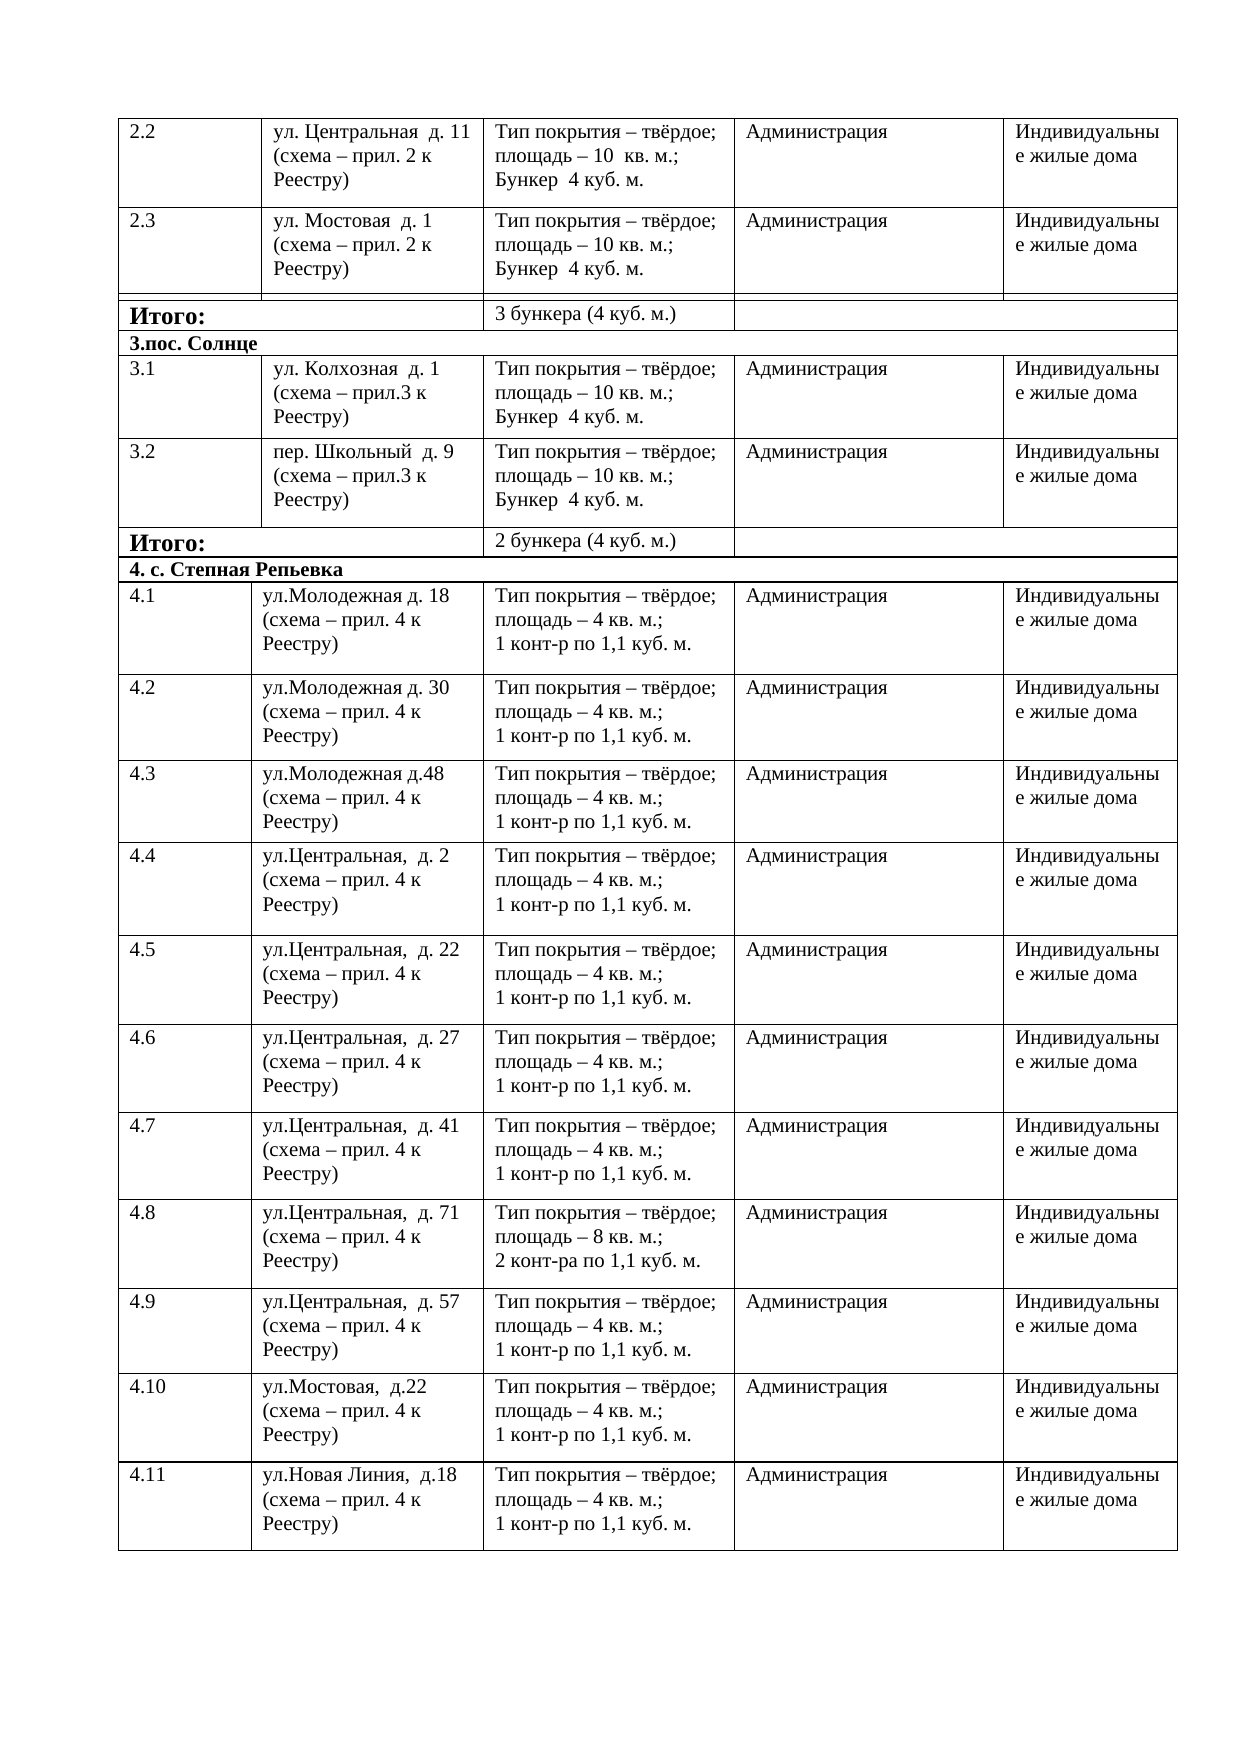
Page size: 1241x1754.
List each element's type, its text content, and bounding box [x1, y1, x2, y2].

table_cell 3 бункера (4 куб. м.) [484, 301, 734, 329]
table_cell 2.3 [119, 208, 261, 292]
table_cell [484, 119, 734, 207]
table_cell 4. с. Степная Репьевка [119, 558, 1177, 581]
table_cell Индивидуальные жилые дома [1004, 1113, 1177, 1199]
table_cell 4.1 [119, 583, 251, 674]
table_cell 3.2 [119, 439, 261, 527]
table_cell 4.10 [119, 1374, 251, 1461]
table_cell Тип покрытия – твёрдое; площадь – 10 кв. м.; Бункер 4 куб. м. [484, 208, 734, 292]
table_cell ул. Колхозная д. 1 (схема – прил.3 к Реестру) [262, 356, 483, 438]
table_cell 4.8 [119, 1200, 251, 1288]
table_cell Администрация [735, 119, 1003, 207]
table_cell [735, 528, 1177, 556]
table_cell Администрация [735, 1200, 1003, 1288]
table_cell Индивидуальные жилые дома [1004, 675, 1177, 760]
table_cell Администрация [735, 1289, 1003, 1373]
table_cell Администрация [735, 439, 1003, 527]
table_cell ул.Центральная, д. 27 (схема – прил. 4 к Реестру) [252, 1025, 483, 1112]
table_cell Тип покрытия – твёрдое; площадь – 10 кв. м.; Бункер 4 куб. м. [484, 439, 734, 527]
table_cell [1004, 1463, 1177, 1549]
table_cell 4.4 [119, 843, 251, 935]
table_cell [735, 294, 1003, 300]
table_cell Индивидуальные жилые дома [1004, 439, 1177, 527]
table_cell Тип покрытия – твёрдое; площадь – 10 кв. м.; Бункер 4 куб. м. [484, 356, 734, 438]
table_cell Итого: [119, 528, 483, 556]
table_cell пер. Школьный д. 9 (схема – прил.3 к Реестру) [262, 439, 483, 527]
table_cell Индивидуальные жилые дома [1004, 1025, 1177, 1112]
table_cell ул.Центральная, д. 71 (схема – прил. 4 к Реестру) [252, 1200, 483, 1288]
table_cell Итого: [119, 301, 483, 329]
table_cell Тип покрытия – твёрдое; площадь – 4 кв. м.; 1 конт-р по 1,1 куб. м. [484, 843, 734, 935]
table_cell [1004, 294, 1177, 300]
table_cell Администрация [735, 1025, 1003, 1112]
table_cell ул. Центральная д. 11 (схема – прил. 2 к Реестру) [262, 119, 483, 207]
table_cell Администрация [735, 761, 1003, 842]
table_cell Индивидуальные жилые дома [1004, 936, 1177, 1024]
table_cell Администрация [735, 208, 1003, 292]
table_cell ул.Молодежная д.48 (схема – прил. 4 к Реестру) [252, 761, 483, 842]
table_cell Индивидуальные жилые дома [1004, 356, 1177, 438]
table_cell 4.3 [119, 761, 251, 842]
table_cell Администрация [735, 1113, 1003, 1199]
table_cell Индивидуальные жилые дома [1004, 843, 1177, 935]
table_cell ул.Центральная, д. 57 (схема – прил. 4 к Реестру) [252, 1289, 483, 1373]
table_cell ул.Центральная, д. 22 (схема – прил. 4 к Реестру) [252, 936, 483, 1024]
table_cell Индивидуальные жилые дома [1004, 1200, 1177, 1288]
table_cell Администрация [735, 1374, 1003, 1461]
table_cell Администрация [735, 583, 1003, 674]
table_cell [119, 294, 261, 300]
table_cell ул.Молодежная д. 30 (схема – прил. 4 к Реестру) [252, 675, 483, 760]
table_cell 2 бункера (4 куб. м.) [484, 528, 734, 556]
table_cell Тип покрытия – твёрдое; площадь – 4 кв. м.; 1 конт-р по 1,1 куб. м. [484, 583, 734, 674]
table_cell ул.Мостовая, д.22 (схема – прил. 4 к Реестру) [252, 1374, 483, 1461]
table_cell Индивидуальные жилые дома [1004, 1374, 1177, 1461]
table_cell Индивидуальные жилые дома [1004, 1289, 1177, 1373]
table_cell 4.5 [119, 936, 251, 1024]
table_cell ул.Центральная, д. 41 (схема – прил. 4 к Реестру) [252, 1113, 483, 1199]
table_cell 3.1 [119, 356, 261, 438]
table_cell Тип покрытия – твёрдое; площадь – 4 кв. м.; 1 конт-р по 1,1 куб. м. [484, 675, 734, 760]
table_cell Тип покрытия – твёрдое; площадь – 4 кв. м.; 1 конт-р по 1,1 куб. м. [484, 936, 734, 1024]
table_cell 3.пос. Солнце [119, 331, 1177, 354]
table_cell Администрация [735, 843, 1003, 935]
table_cell Администрация [735, 936, 1003, 1024]
table_cell Администрация [735, 356, 1003, 438]
table_cell Индивидуальные жилые дома [1004, 761, 1177, 842]
table_cell 4.9 [119, 1289, 251, 1373]
table_cell 4.2 [119, 675, 251, 760]
table_cell Индивидуальные жилые дома [1004, 208, 1177, 292]
table_cell ул.Молодежная д. 18 (схема – прил. 4 к Реестру) [252, 583, 483, 674]
table_cell Тип покрытия – твёрдое; площадь – 8 кв. м.; 2 конт-ра по 1,1 куб. м. [484, 1200, 734, 1288]
table_cell 2.2 [119, 119, 261, 207]
table_cell Тип покрытия – твёрдое; площадь – 4 кв. м.; 1 конт-р по 1,1 куб. м. [484, 1289, 734, 1373]
table_cell [735, 301, 1177, 329]
table_cell Тип покрытия – твёрдое; площадь – 4 кв. м.; 1 конт-р по 1,1 куб. м. [484, 1374, 734, 1461]
table_cell Тип покрытия – твёрдое; площадь – 4 кв. м.; 1 конт-р по 1,1 куб. м. [484, 1113, 734, 1199]
table_cell Тип покрытия – твёрдое; площадь – 4 кв. м.; 1 конт-р по 1,1 куб. м. [484, 761, 734, 842]
table_cell 4.11 [119, 1463, 251, 1549]
table_cell ул. Мостовая д. 1 (схема – прил. 2 к Реестру) [262, 208, 483, 292]
table_cell 4.6 [119, 1025, 251, 1112]
table_cell [484, 294, 734, 300]
table_cell Администрация [735, 675, 1003, 760]
table_cell Индивидуальные жилые дома [1004, 583, 1177, 674]
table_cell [484, 1463, 734, 1549]
table_cell ул.Центральная, д. 2 (схема – прил. 4 к Реестру) [252, 843, 483, 935]
table_cell 4.7 [119, 1113, 251, 1199]
table_cell Тип покрытия – твёрдое; площадь – 4 кв. м.; 1 конт-р по 1,1 куб. м. [484, 1025, 734, 1112]
table_cell Администрация [735, 1463, 1003, 1549]
table_cell ул.Новая Линия, д.18 (схема – прил. 4 к Реестру) [252, 1463, 483, 1549]
table_cell [262, 294, 483, 300]
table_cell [1004, 119, 1177, 207]
